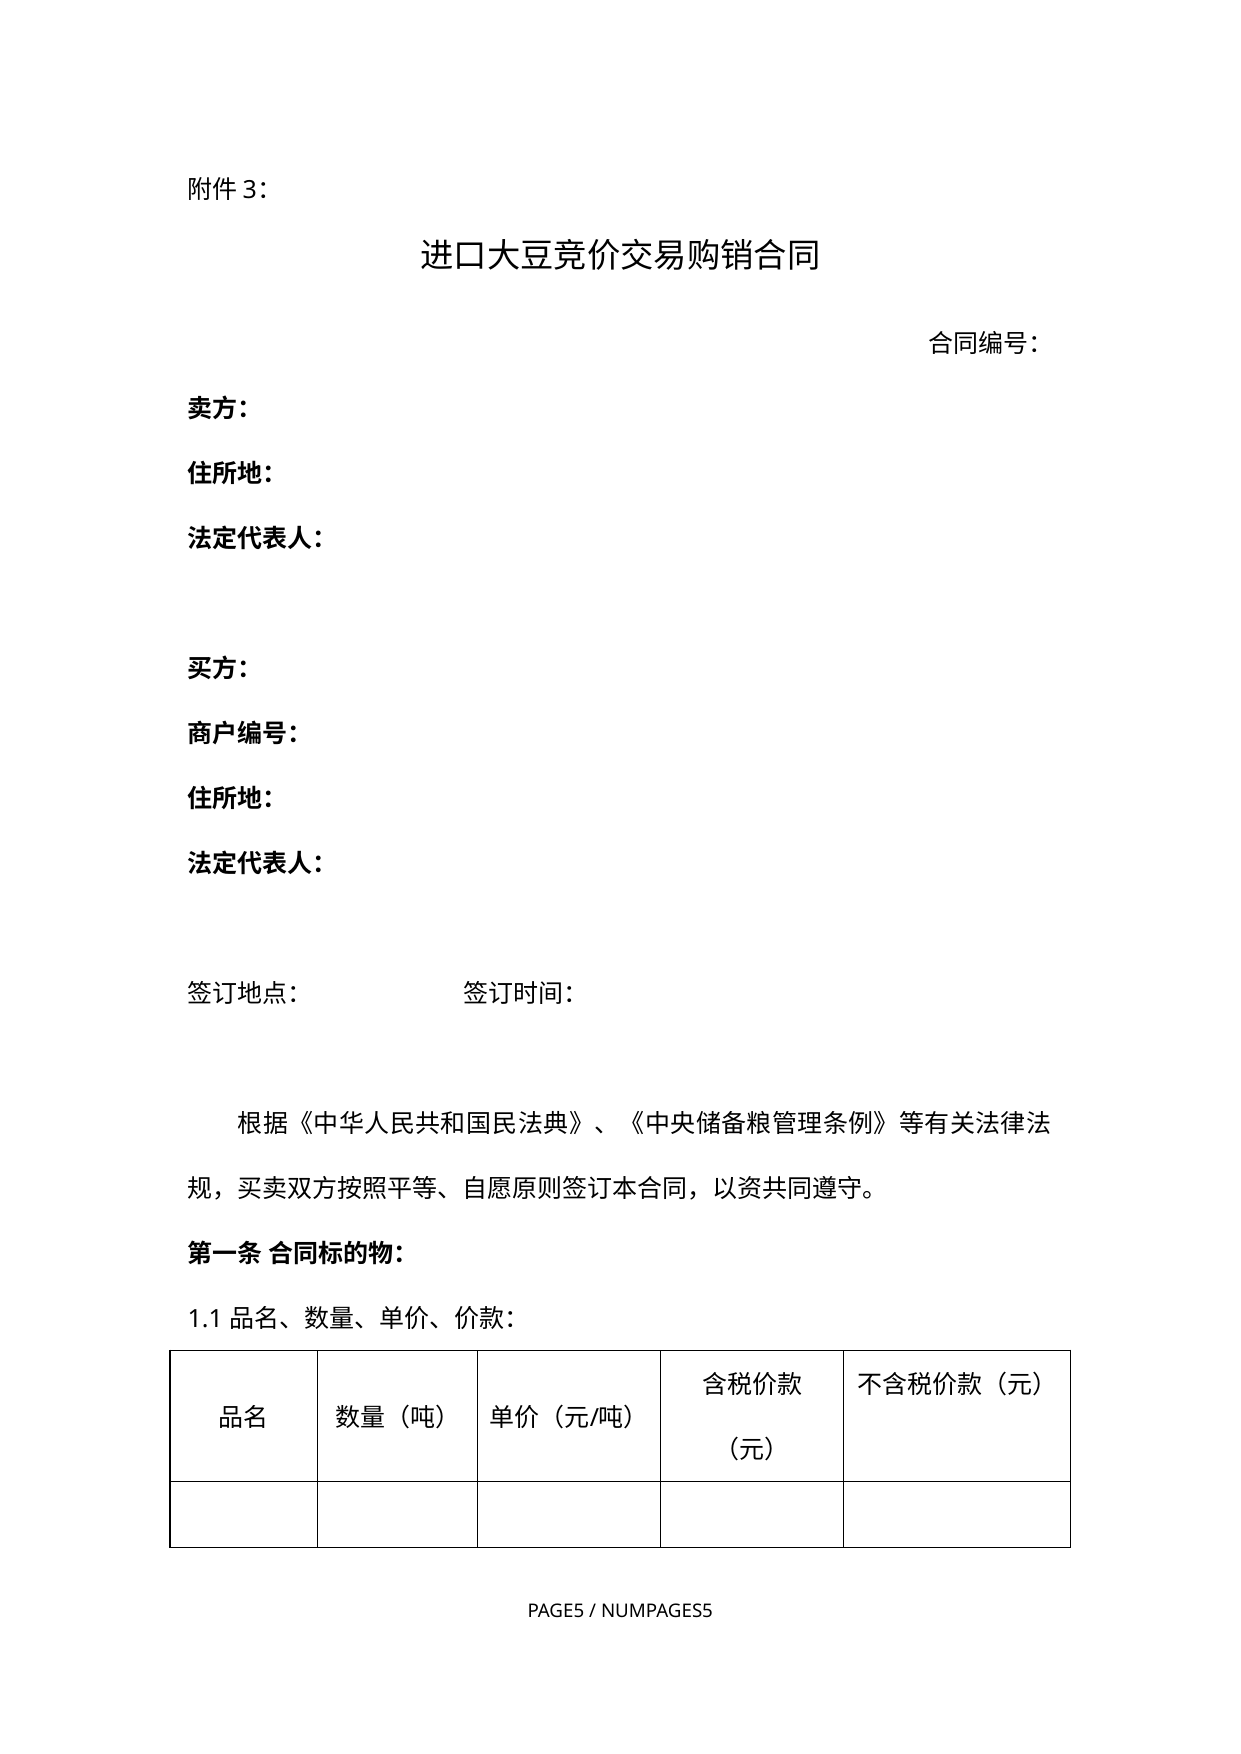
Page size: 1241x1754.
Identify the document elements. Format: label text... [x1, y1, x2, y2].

table_header 数量（吨） [318, 1351, 477, 1481]
text 1.1 品名、数量、单价、价款： [187, 1284, 1053, 1349]
text 法定代表人： [187, 504, 1053, 569]
table_header 含税价款（元） [661, 1351, 843, 1481]
text 根据《中华人民共和国民法典》、《中央储备粮管理条例》等有关法律法规，买卖双方按照平等、自愿原则签订本合同，以资共同遵守。 [187, 1089, 1053, 1219]
text 法定代表人： [187, 829, 1053, 894]
text 买方： [187, 634, 1053, 699]
text 合同编号： [187, 309, 1053, 374]
text 卖方： [187, 374, 1053, 439]
text 第一条 合同标的物： [187, 1219, 1053, 1284]
text 附件3： [187, 156, 1053, 221]
text 住所地： [187, 764, 1053, 829]
table_header 单价（元/吨） [478, 1351, 660, 1481]
table_cell [171, 1482, 317, 1547]
text 进口大豆竞价交易购销合同 [187, 221, 1053, 286]
table_header 品名 [171, 1351, 317, 1481]
table_cell [318, 1482, 477, 1547]
table_cell [844, 1482, 1070, 1547]
table_header 不含税价款（元） [844, 1351, 1070, 1481]
text 商户编号： [187, 699, 1053, 764]
text 住所地： [187, 439, 1053, 504]
table_cell [478, 1482, 660, 1547]
text 签订地点： 签订时间： [187, 959, 1053, 1024]
table_cell [661, 1482, 843, 1547]
